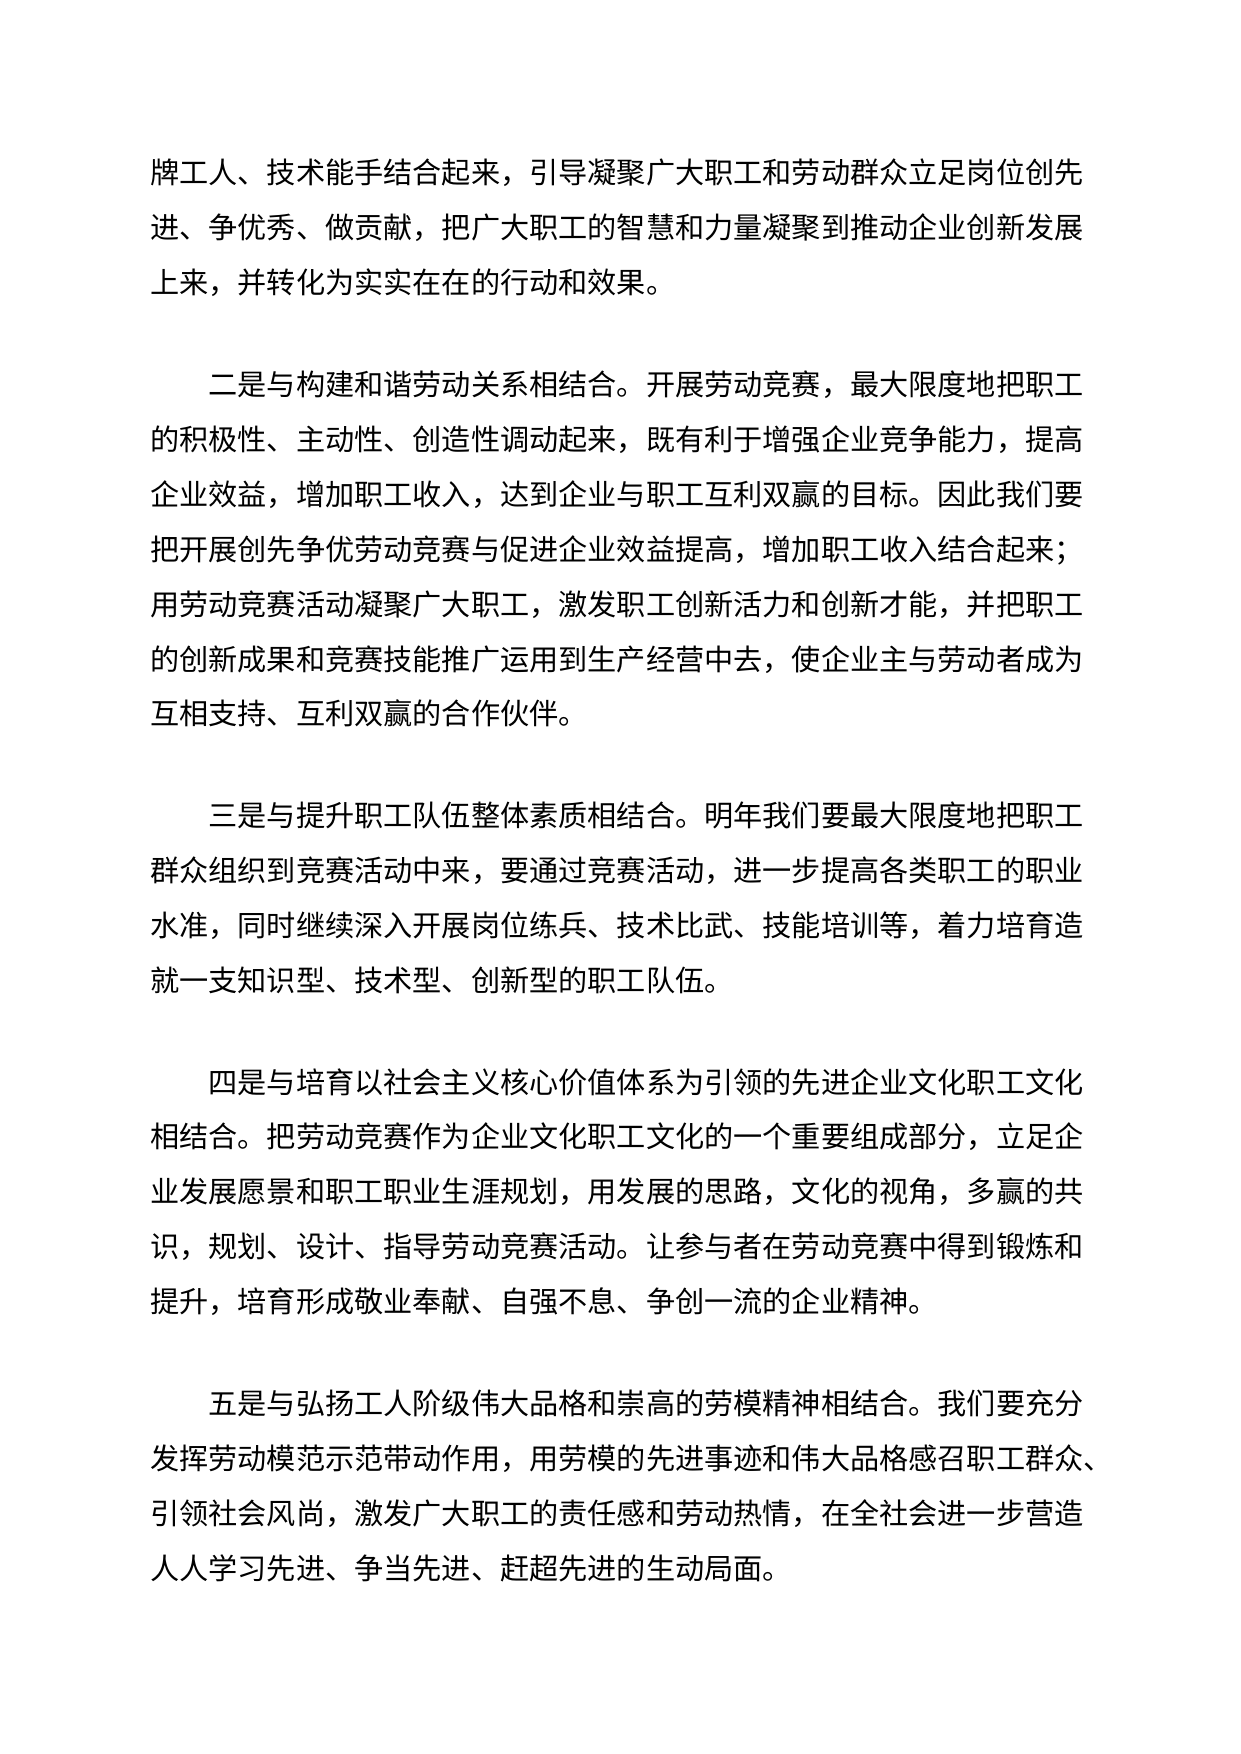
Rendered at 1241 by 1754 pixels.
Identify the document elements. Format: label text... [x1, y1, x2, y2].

text 二是与构建和谐劳动关系相结合。开展劳动竞赛，最大限度地把职工的积极性、主动性、创造性调动起来，既有利于增强企业竞争能力，提高企业效益，增加职工收入，达到企业与职工互利双赢的目标。因此我们要把开展创先争优劳动竞赛与促进企业效益提高，增加职工收入结合起来；用劳动竞赛活动凝聚广大职工，激发职工创新活力和创新才能，并把职工的创新成果和竞赛技能推广运用到生产经营中去，使企业主与劳动者成为互相支持、互利双赢的合作伙伴。 [150, 362, 1090, 733]
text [150, 150, 1090, 302]
text 五是与弘扬工人阶级伟大品格和崇高的劳模精神相结合。我们要充分发挥劳动模范示范带动作用，用劳模的先进事迹和伟大品格感召职工群众、引领社会风尚，激发广大职工的责任感和劳动热情，在全社会进一步营造人人学习先进、争当先进、赶超先进的生动局面。 [150, 1381, 1090, 1587]
text 四是与培育以社会主义核心价值体系为引领的先进企业文化职工文化相结合。把劳动竞赛作为企业文化职工文化的一个重要组成部分，立足企业发展愿景和职工职业生涯规划，用发展的思路，文化的视角，多赢的共识，规划、设计、指导劳动竞赛活动。让参与者在劳动竞赛中得到锻炼和提升，培育形成敬业奉献、自强不息、争创一流的企业精神。 [150, 1059, 1090, 1321]
text 三是与提升职工队伍整体素质相结合。明年我们要最大限度地把职工群众组织到竞赛活动中来，要通过竞赛活动，进一步提高各类职工的职业水准，同时继续深入开展岗位练兵、技术比武、技能培训等，着力培育造就一支知识型、技术型、创新型的职工队伍。 [150, 793, 1090, 1000]
